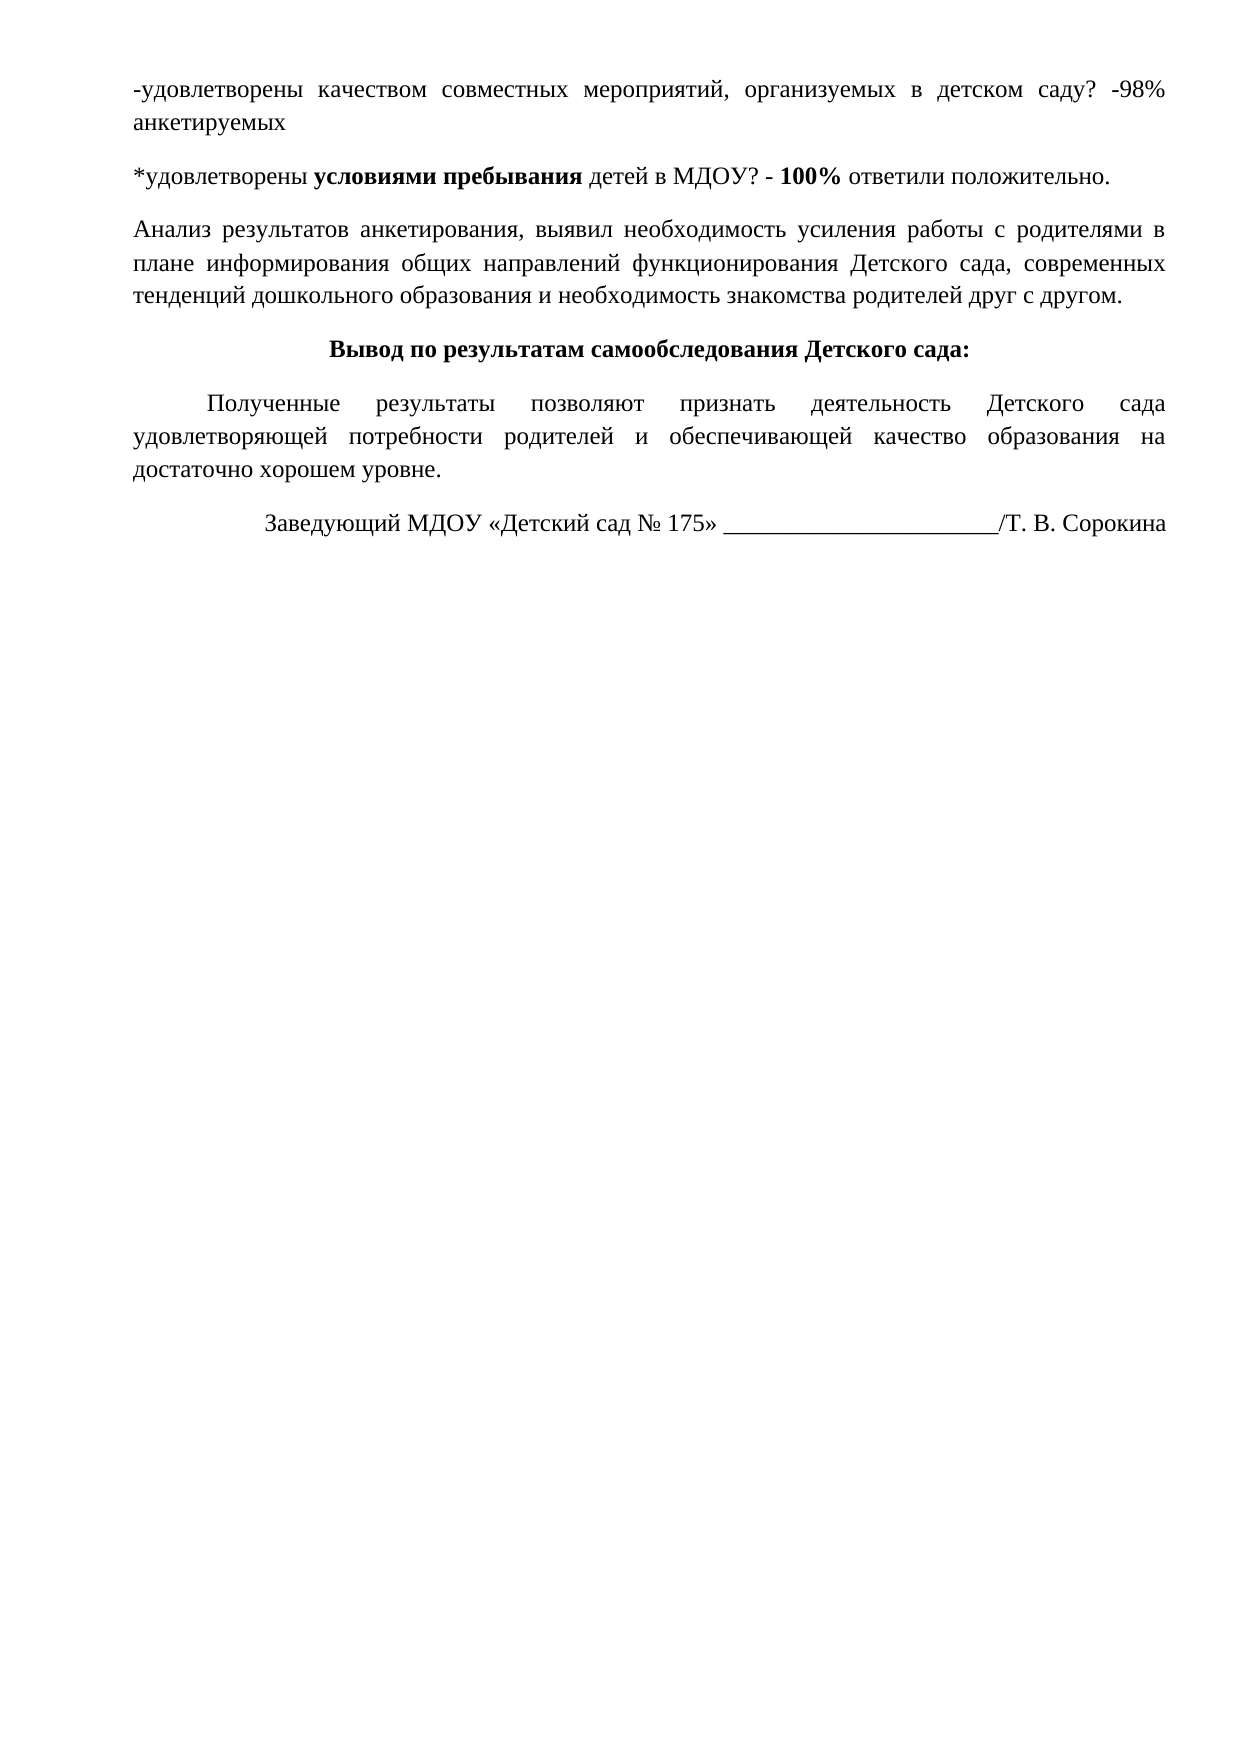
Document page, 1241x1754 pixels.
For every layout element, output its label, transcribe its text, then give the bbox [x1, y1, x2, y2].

text *удовлетворены условиями пребывания детей в МДОУ? - 100% ответили положительно. [133, 161, 1167, 189]
text Полученные результаты позволяют признать деятельность Детского сада удовлетворяющей потребности родителей и обеспечивающей качество образования на достаточно хорошем уровне. [133, 388, 1167, 483]
text Вывод по результатам самообследования Детского сада: [133, 334, 1167, 363]
text Заведующий МДОУ «Детский сад № 175» ______________________/Т. В. Сорокина [133, 508, 1167, 537]
text -удовлетворены качеством совместных мероприятий, организуемых в детском саду? -98% анкетируемых [133, 74, 1167, 136]
text Анализ результатов анкетирования, выявил необходимость усиления работы с родителями в плане информирования общих направлений функционирования Детского сада, современных тенденций дошкольного образования и необходимость знакомства родителей друг с другом. [133, 214, 1167, 309]
